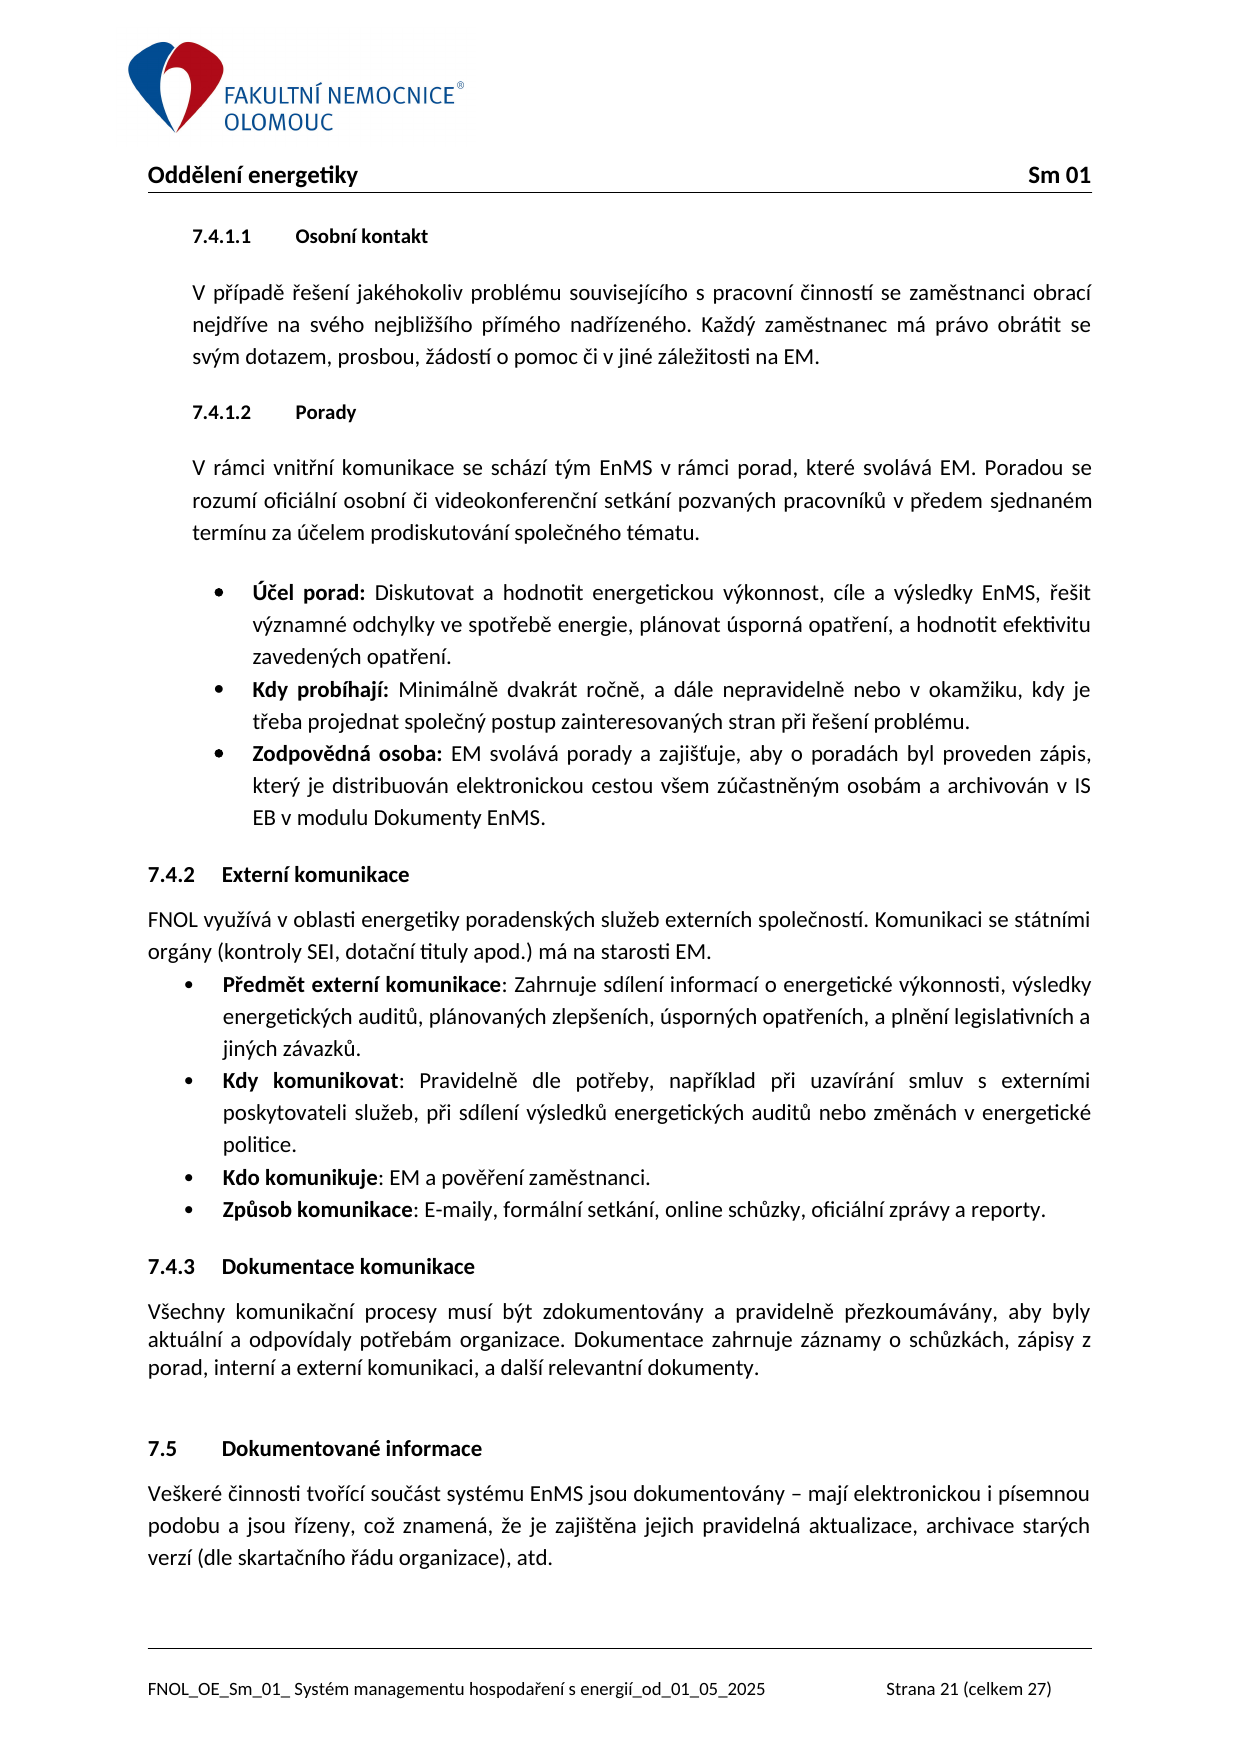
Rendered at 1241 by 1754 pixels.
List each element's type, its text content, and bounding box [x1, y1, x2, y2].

list Účel porad: Diskutovat a hodnotit energetickou výkonnost, cíle a výsledky EnMS, řešit významné odchylky ve spotřebě energie, plánovat úsporná opatření, a hodnotit efektivitu zavedených opatření. [215, 578, 1092, 671]
list Způsob komunikace: E-maily, formální setkání, online schůzky, oficiální zprávy a reporty. [185, 1195, 1092, 1223]
subtitle Externí komunikace [148, 861, 1092, 889]
subtitle Porady [192, 399, 1092, 425]
picture [116, 27, 477, 147]
list Zodpovědná osoba: EM svolává porady a zajišťuje, aby o poradách byl proveden zápis, který je distribuován elektronickou cestou všem zúčastněným osobám a archivován v IS EB v modulu Dokumenty EnMS. [215, 739, 1092, 831]
subtitle Dokumentace komunikace [148, 1252, 1092, 1280]
text Veškeré činnosti tvořící součást systému EnMS jsou dokumentovány – mají elektronickou i písemnou podobu a jsou řízeny, což znamená, že je zajištěna jejich pravidelná aktualizace, archivace starých verzí (dle skartačního řádu organizace), atd. [148, 1479, 1092, 1571]
text V případě řešení jakéhokoliv problému souvisejícího s pracovní činností se zaměstnanci obrací nejdříve na svého nejbližšího přímého nadřízeného. Každý zaměstnanec má právo obrátit se svým dotazem, prosbou, žádostí o pomoc či v jiné záležitosti na EM. [192, 278, 1092, 370]
subtitle Dokumentované informace [148, 1434, 1092, 1462]
list Kdy komunikovat: Pravidelně dle potřeby, například při uzavírání smluv s externími poskytovateli služeb, při sdílení výsledků energetických auditů nebo změnách v energetické politice. [185, 1066, 1092, 1159]
text V rámci vnitřní komunikace se schází tým EnMS v rámci porad, které svolává EM. Poradou se rozumí oficiální osobní či videokonferenční setkání pozvaných pracovníků v předem sjednaném termínu za účelem prodiskutování společného tématu. [192, 453, 1092, 546]
text Všechny komunikační procesy musí být zdokumentovány a pravidelně přezkoumávány, aby byly aktuální a odpovídaly potřebám organizace. Dokumentace zahrnuje záznamy o schůzkách, zápisy z porad, interní a externí komunikaci, a další relevantní dokumenty. [148, 1297, 1092, 1381]
list Kdy probíhají: Minimálně dvakrát ročně, a dále nepravidelně nebo v okamžiku, kdy je třeba projednat společný postup zainteresovaných stran při řešení problému. [215, 675, 1092, 735]
list Předmět externí komunikace: Zahrnuje sdílení informací o energetické výkonnosti, výsledky energetických auditů, plánovaných zlepšeních, úsporných opatřeních, a plnění legislativních a jiných závazků. [185, 970, 1092, 1062]
text FNOL využívá v oblasti energetiky poradenských služeb externích společností. Komunikaci se státními orgány (kontroly SEI, dotační tituly apod.) má na starosti EM. [148, 905, 1092, 966]
list Kdo komunikuje: EM a pověření zaměstnanci. [185, 1163, 1092, 1191]
subtitle Osobní kontakt [192, 224, 1092, 249]
